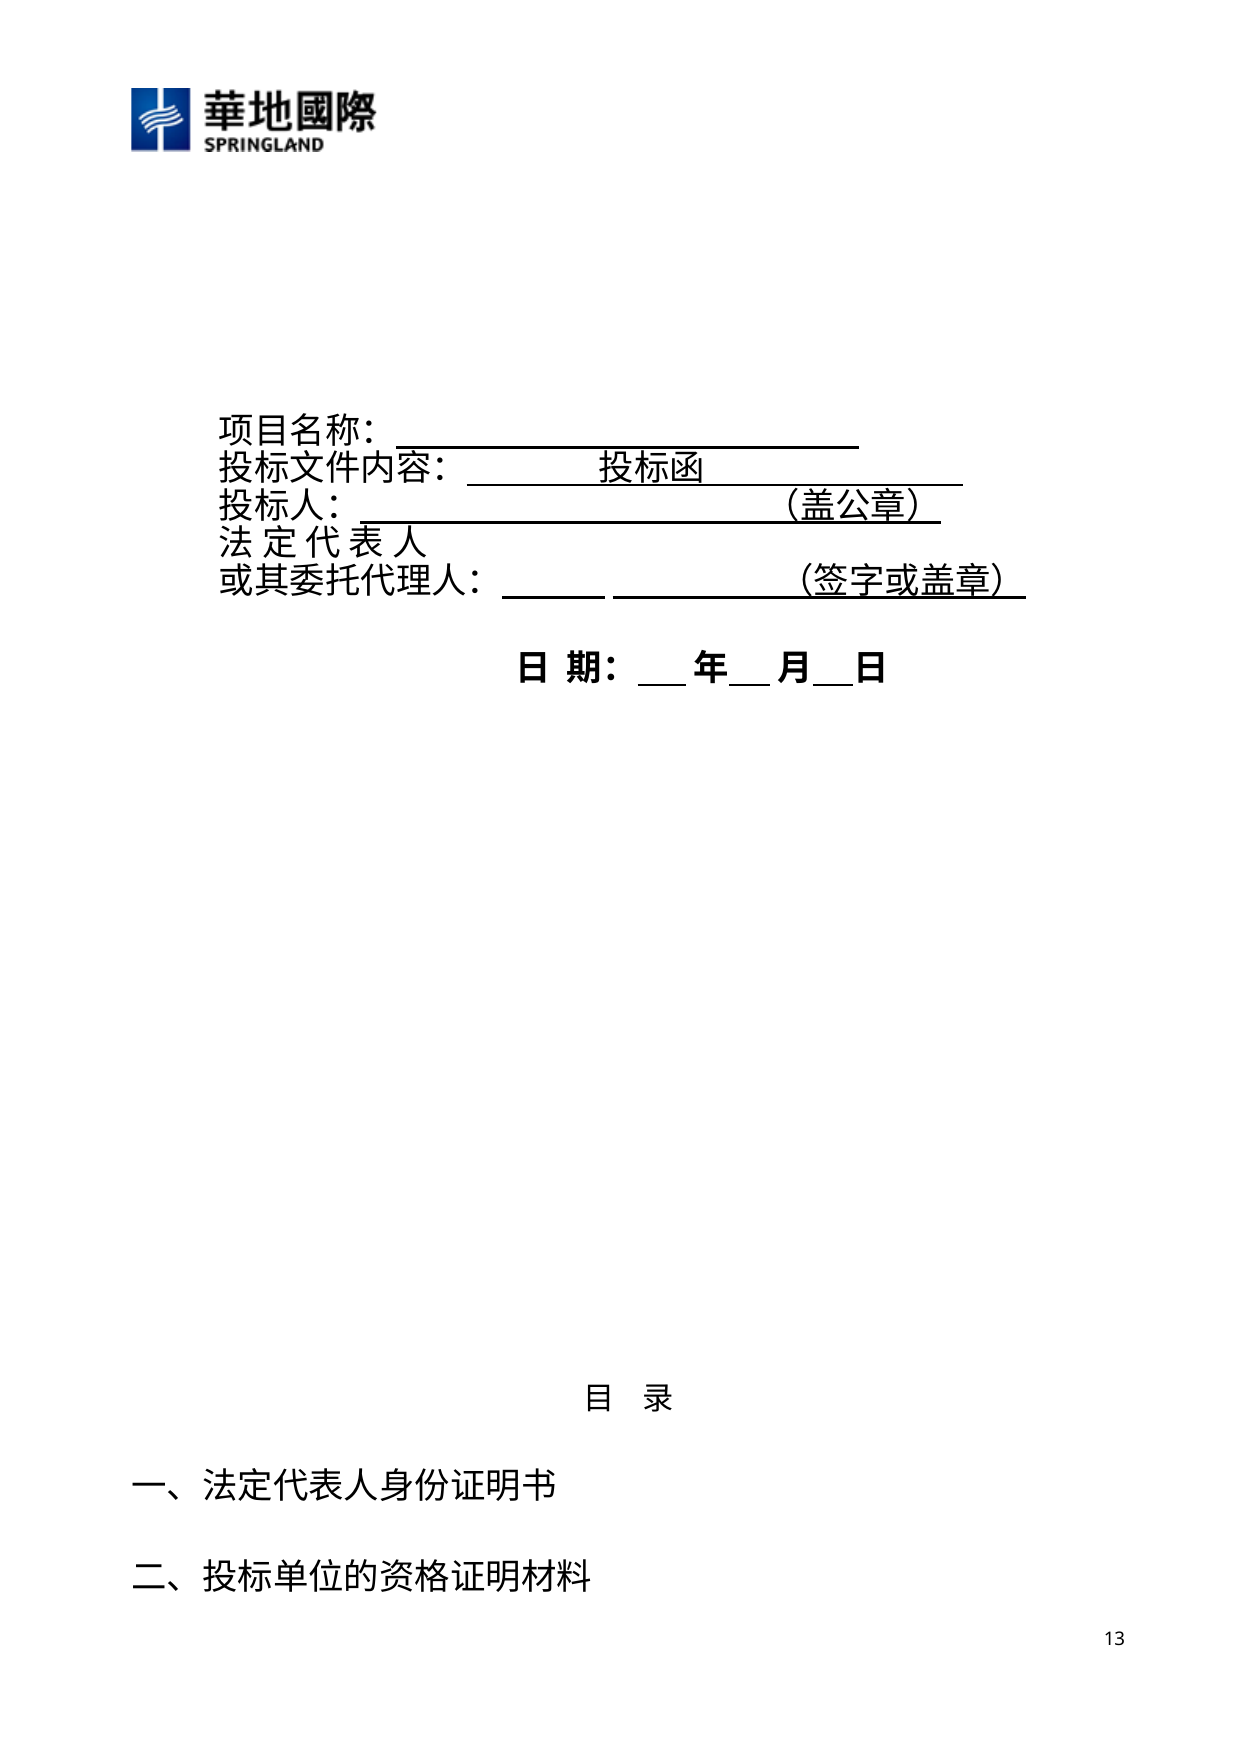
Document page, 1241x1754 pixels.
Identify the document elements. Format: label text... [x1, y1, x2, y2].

text 二、投标单位的资格证明材料 [131, 1542, 1125, 1607]
text 日 期： 年 月 日 [131, 651, 1125, 688]
picture [131, 88, 377, 152]
text 或其委托代理人： （签字或盖章） [131, 563, 1125, 601]
text 项目名称： [131, 413, 1125, 451]
text 一、法定代表人身份证明书 [131, 1451, 1125, 1516]
text 目 录 [131, 1363, 1125, 1428]
text 投标文件内容： 投标函 [131, 451, 1125, 488]
text 法 定 代 表 人 [131, 526, 1125, 563]
text 投标人： （盖公章） [131, 488, 1125, 526]
